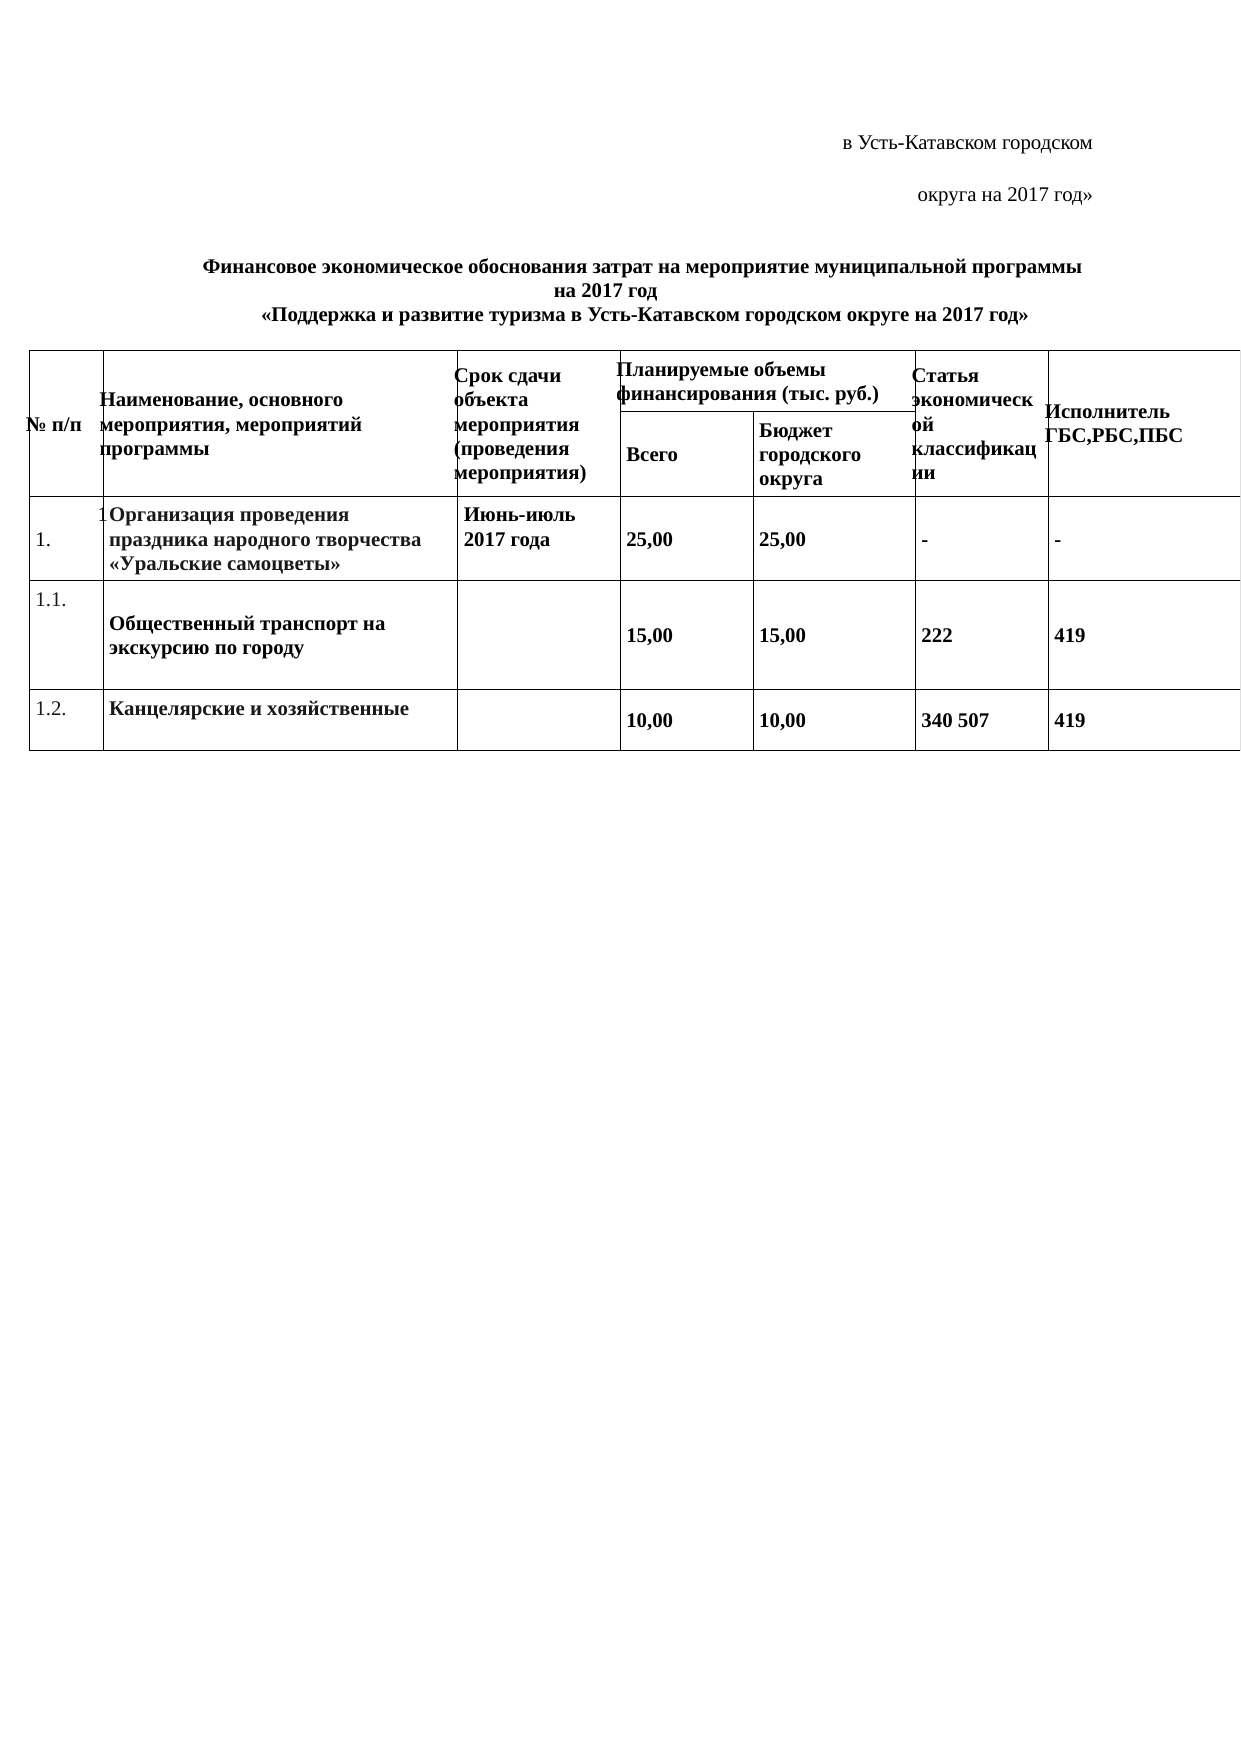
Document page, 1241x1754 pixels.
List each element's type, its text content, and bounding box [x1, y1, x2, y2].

table_header № п/п [30, 351, 103, 496]
text «Поддержка и развитие туризма в Усть-Катавском городском округе на 2017 год» [118, 302, 1093, 326]
text в Усть-Катавском городском [118, 102, 1093, 154]
table_cell 10,00 [621, 690, 753, 750]
table_cell - [916, 497, 1048, 580]
table_cell [458, 581, 620, 689]
table_cell Бюджет городского округа [754, 412, 915, 496]
table_cell Канцелярские и хозяйственные [104, 690, 457, 750]
table_cell 1 1. [30, 497, 103, 580]
table_cell 25,00 [621, 497, 753, 580]
text Финансовое экономическое обоснования затрат на мероприятие муниципальной программы на 2017 год [118, 254, 1093, 302]
table_cell 10,00 [754, 690, 915, 750]
table_cell Организация проведения праздника народного творчества «Уральские самоцветы» [104, 497, 457, 580]
table_header Статья экономической классификации [916, 351, 1048, 496]
table_cell - [1049, 497, 1240, 580]
table_cell Июнь-июль 2017 года [458, 497, 620, 580]
table_cell [458, 690, 620, 750]
table_header Срок сдачи объекта мероприятия (проведения мероприятия) [458, 351, 620, 496]
table_cell 340 507 [916, 690, 1048, 750]
table_header Наименование, основного мероприятия, мероприятий программы [104, 351, 457, 496]
table_header Планируемые объемы финансирования (тыс. руб.) [621, 351, 915, 411]
table_header Исполнитель ГБС,РБС,ПБС [1049, 351, 1240, 496]
table_cell 222 [916, 581, 1048, 689]
table_cell 1.1. [30, 581, 103, 689]
table_cell Всего [621, 412, 753, 496]
text округа на 2017 год» [118, 154, 1093, 206]
table_cell 419 [1049, 581, 1240, 689]
table_cell 25,00 [754, 497, 915, 580]
table_cell Общественный транспорт на экскурсию по городу [104, 581, 457, 689]
table_cell 1.2. [30, 690, 103, 750]
table_cell 419 [1049, 690, 1240, 750]
table_cell 15,00 [754, 581, 915, 689]
table_cell 15,00 [621, 581, 753, 689]
